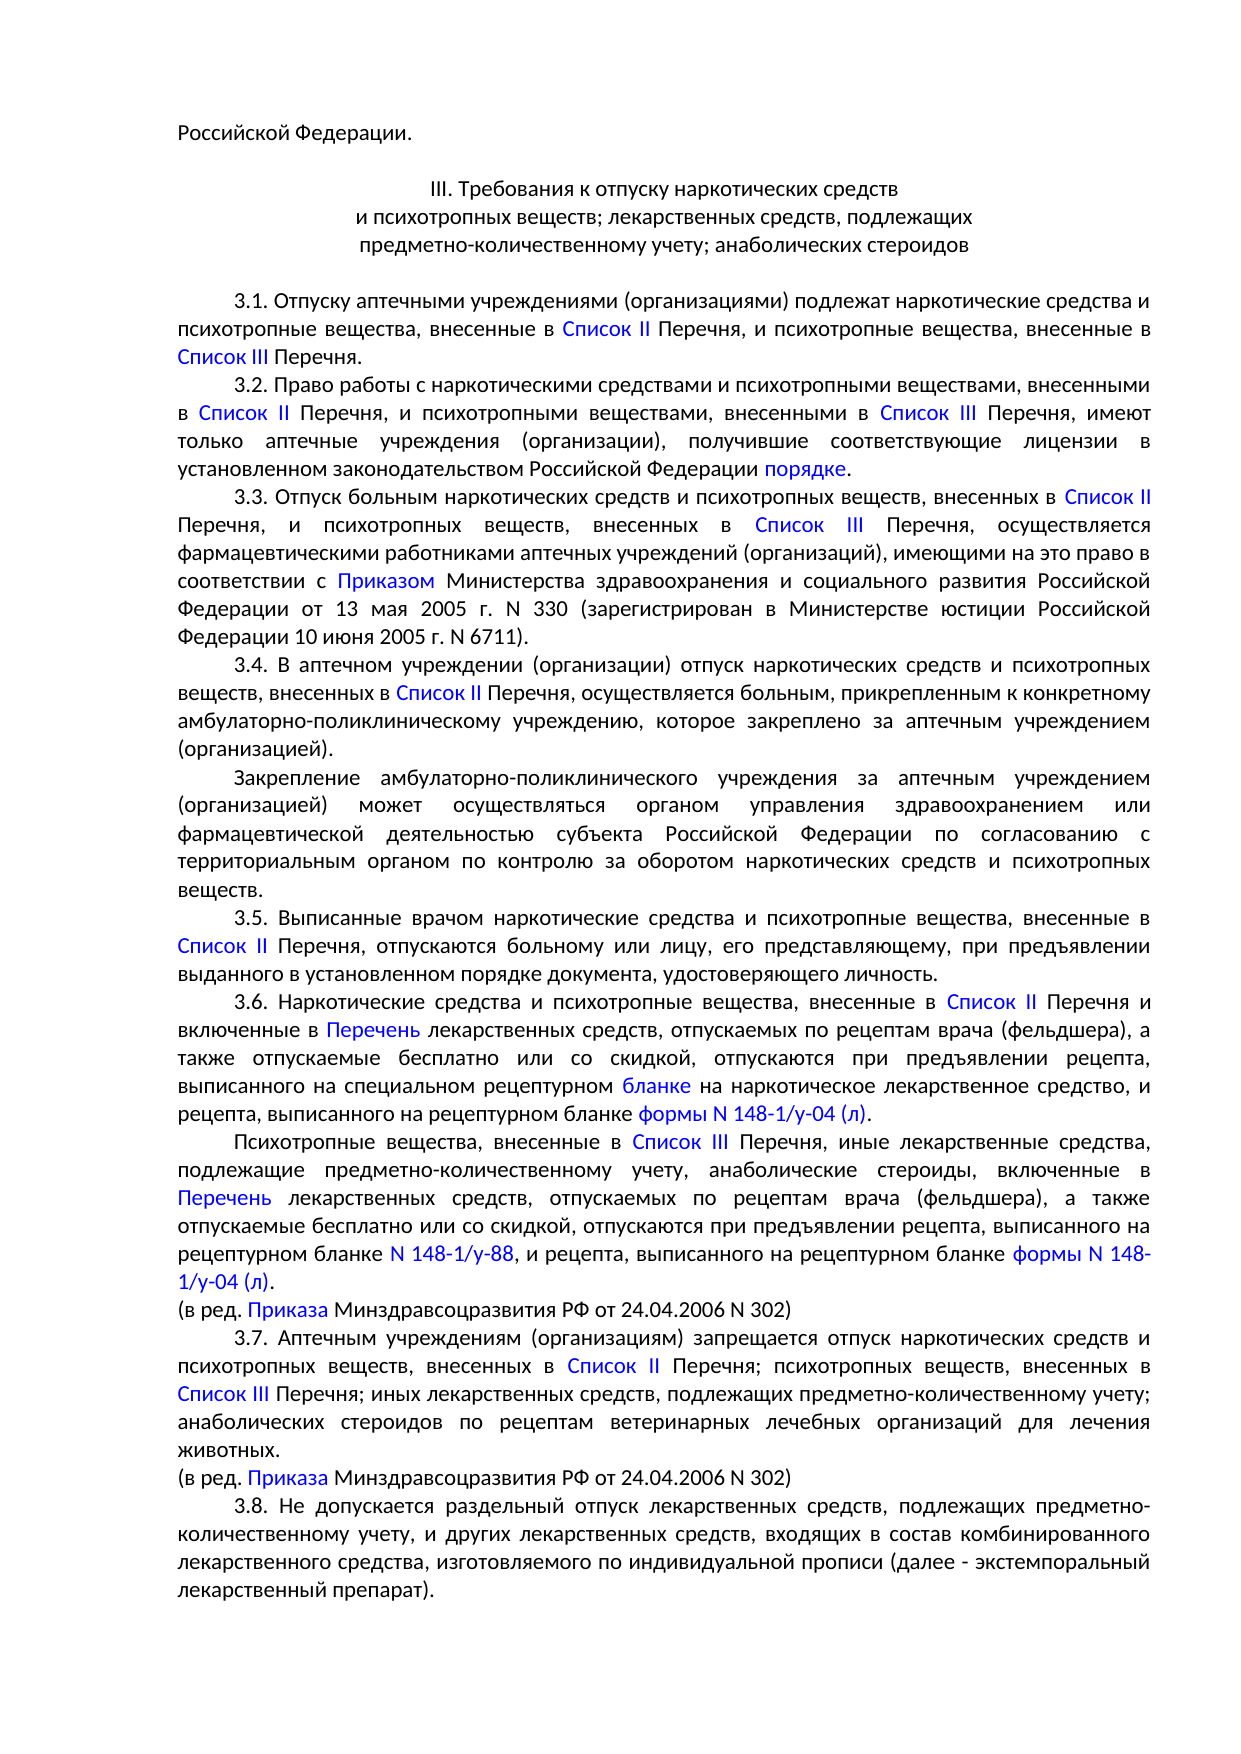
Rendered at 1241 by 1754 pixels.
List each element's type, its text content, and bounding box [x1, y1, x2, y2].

text III. Требования к отпуску наркотических средств [177, 174, 1152, 202]
text (в ред. Приказа Минздравсоцразвития РФ от 24.04.2006 N 302) [177, 1463, 1152, 1491]
text (в ред. Приказа Минздравсоцразвития РФ от 24.04.2006 N 302) [177, 1295, 1152, 1323]
text 3.2. Право работы с наркотическими средствами и психотропными веществами, внесенными в Список II Перечня, и психотропными веществами, внесенными в Список III Перечня, имеют только аптечные учреждения (организации), получившие соответствующие лицензии в установленном законодательством Российской Федерации порядке. [177, 370, 1152, 482]
text 3.5. Выписанные врачом наркотические средства и психотропные вещества, внесенные в Список II Перечня, отпускаются больному или лицу, его представляющему, при предъявлении выданного в установленном порядке документа, удостоверяющего личность. [177, 903, 1152, 987]
text 3.8. Не допускается раздельный отпуск лекарственных средств, подлежащих предметно-количественному учету, и других лекарственных средств, входящих в состав комбинированного лекарственного средства, изготовляемого по индивидуальной прописи (далее - экстемпоральный лекарственный препарат). [177, 1491, 1152, 1603]
text 3.4. В аптечном учреждении (организации) отпуск наркотических средств и психотропных веществ, внесенных в Список II Перечня, осуществляется больным, прикрепленным к конкретному амбулаторно-поликлиническому учреждению, которое закреплено за аптечным учреждением (организацией). [177, 651, 1152, 763]
text предметно-количественному учету; анаболических стероидов [177, 230, 1152, 258]
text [177, 118, 1152, 146]
text 3.1. Отпуску аптечными учреждениями (организациями) подлежат наркотические средства и психотропные вещества, внесенные в Список II Перечня, и психотропные вещества, внесенные в Список III Перечня. [177, 286, 1152, 370]
text Закрепление амбулаторно-поликлинического учреждения за аптечным учреждением (организацией) может осуществляться органом управления здравоохранением или фармацевтической деятельностью субъекта Российской Федерации по согласованию с территориальным органом по контролю за оборотом наркотических средств и психотропных веществ. [177, 763, 1152, 903]
text и психотропных веществ; лекарственных средств, подлежащих [177, 202, 1152, 230]
text Психотропные вещества, внесенные в Список III Перечня, иные лекарственные средства, подлежащие предметно-количественному учету, анаболические стероиды, включенные в Перечень лекарственных средств, отпускаемых по рецептам врача (фельдшера), а также отпускаемые бесплатно или со скидкой, отпускаются при предъявлении рецепта, выписанного на рецептурном бланке N 148-1/у-88, и рецепта, выписанного на рецептурном бланке формы N 148-1/у-04 (л). [177, 1127, 1152, 1295]
text 3.3. Отпуск больным наркотических средств и психотропных веществ, внесенных в Список II Перечня, и психотропных веществ, внесенных в Список III Перечня, осуществляется фармацевтическими работниками аптечных учреждений (организаций), имеющими на это право в соответствии с Приказом Министерства здравоохранения и социального развития Российской Федерации от 13 мая 2005 г. N 330 (зарегистрирован в Министерстве юстиции Российской Федерации 10 июня 2005 г. N 6711). [177, 482, 1152, 651]
text 3.6. Наркотические средства и психотропные вещества, внесенные в Список II Перечня и включенные в Перечень лекарственных средств, отпускаемых по рецептам врача (фельдшера), а также отпускаемые бесплатно или со скидкой, отпускаются при предъявлении рецепта, выписанного на специальном рецептурном бланке на наркотическое лекарственное средство, и рецепта, выписанного на рецептурном бланке формы N 148-1/у-04 (л). [177, 987, 1152, 1127]
text 3.7. Аптечным учреждениям (организациям) запрещается отпуск наркотических средств и психотропных веществ, внесенных в Список II Перечня; психотропных веществ, внесенных в Список III Перечня; иных лекарственных средств, подлежащих предметно-количественному учету; анаболических стероидов по рецептам ветеринарных лечебных организаций для лечения животных. [177, 1323, 1152, 1463]
